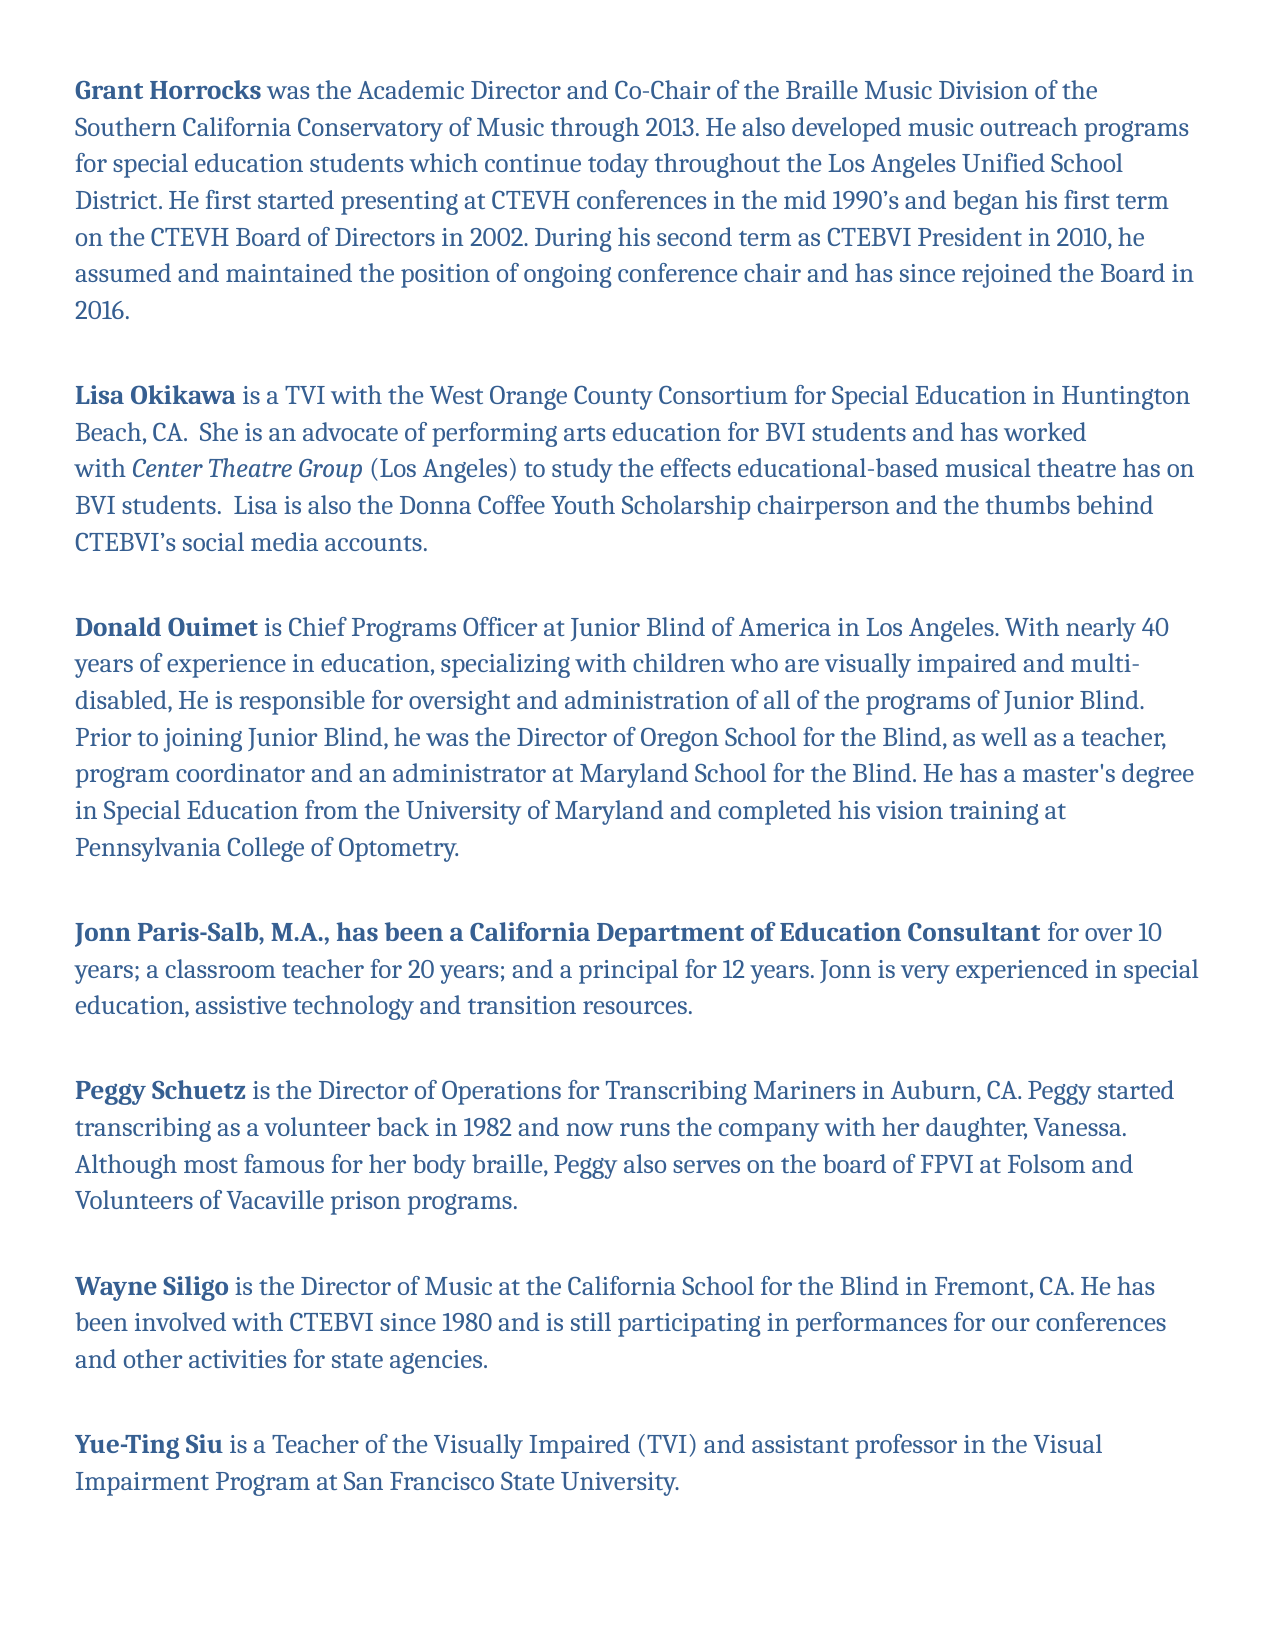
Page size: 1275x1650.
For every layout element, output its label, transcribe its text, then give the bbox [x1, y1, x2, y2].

subtitle Lisa Okikawa is a TVI with the West Orange County Consortium for Special Education in Huntington Beach, CA. She is an advocate of performing arts education for BVI students and has worked with Center Theatre Group (Los Angeles) to study the effects educational-based musical theatre has on BVI students. Lisa is also the Donna Coffee Youth Scholarship chairperson and the thumbs behind CTEBVI’s social media accounts. [75, 380, 1200, 558]
subtitle Donald Ouimet is Chief Programs Officer at Junior Blind of America in Los Angeles. With nearly 40 years of experience in education, specializing with children who are visually impaired and multi-disabled, He is responsible for oversight and administration of all of the programs of Junior Blind. Prior to joining Junior Blind, he was the Director of Oregon School for the Blind, as well as a teacher, program coordinator and an administrator at Maryland School for the Blind. He has a master's degree in Special Education from the University of Maryland and completed his vision training at Pennsylvania College of Optometry. [75, 612, 1200, 863]
subtitle Jonn Paris-Salb, M.A., has been a California Department of Education Consultant for over 10 years; a classroom teacher for 20 years; and a principal for 12 years. Jonn is very experienced in special education, assistive technology and transition resources. [75, 917, 1200, 1021]
subtitle Yue-Ting Siu is a Teacher of the Visually Impaired (TVI) and assistant professor in the Visual Impairment Program at San Francisco State University. [75, 1429, 1200, 1497]
subtitle Peggy Schuetz is the Director of Operations for Transcribing Mariners in Auburn, CA. Peggy started transcribing as a volunteer back in 1982 and now runs the company with her daughter, Vanessa. Although most famous for her body braille, Peggy also serves on the board of FPVI at Folsom and Volunteers of Vacaville prison programs. [75, 1075, 1200, 1217]
subtitle Grant Horrocks was the Academic Director and Co-Chair of the Braille Music Division of the Southern California Conservatory of Music through 2013. He also developed music outreach programs for special education students which continue today throughout the Los Angeles Unified School District. He first started presenting at CTEVH conferences in the mid 1990’s and began his first term on the CTEVH Board of Directors in 2002. During his second term as CTEBVI President in 2010, he assumed and maintained the position of ongoing conference chair and has since rejoined the Board in 2016. [75, 75, 1200, 326]
subtitle Wayne Siligo is the Director of Music at the California School for the Blind in Fremont, CA. He has been involved with CTEBVI since 1980 and is still participating in performances for our conferences and other activities for state agencies. [75, 1271, 1200, 1375]
